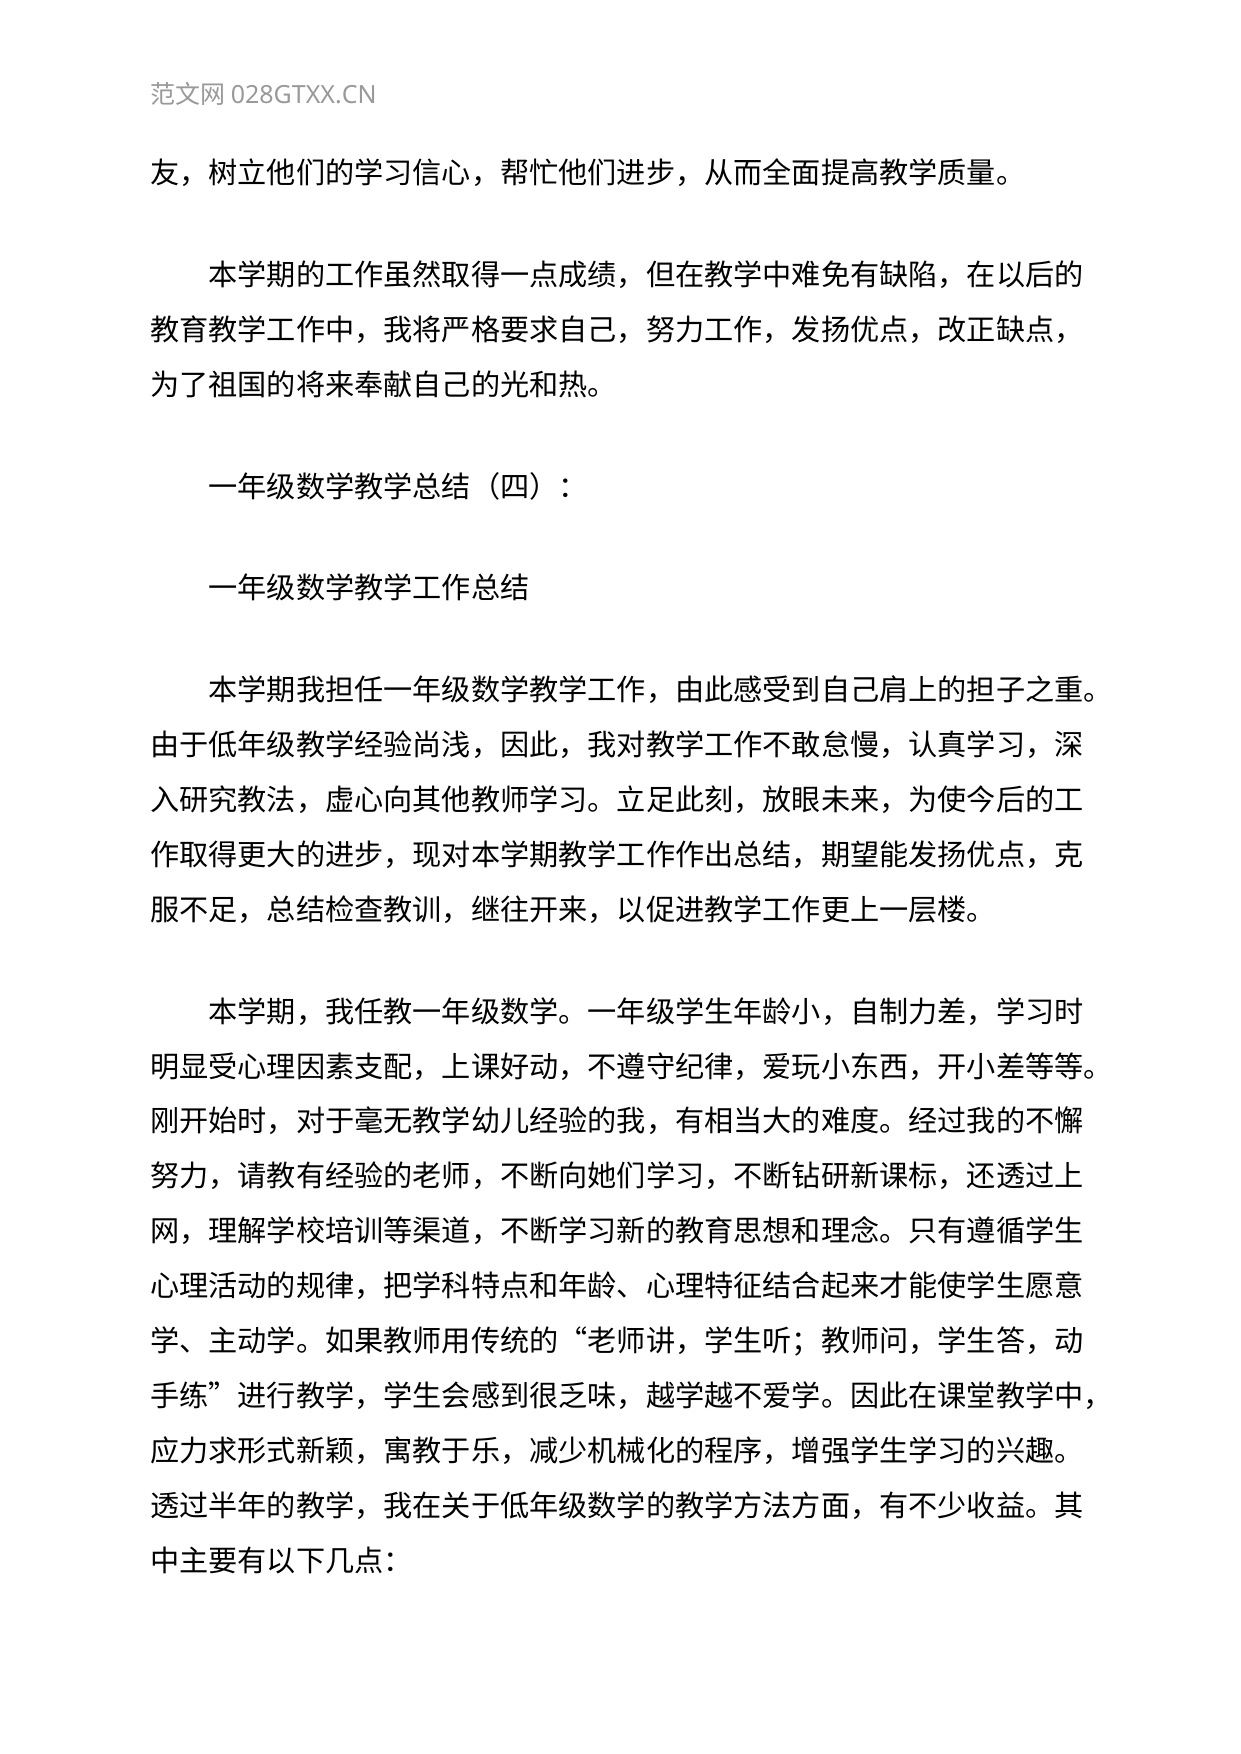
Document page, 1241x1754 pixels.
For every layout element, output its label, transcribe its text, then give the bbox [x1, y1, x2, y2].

text 本学期，我任教一年级数学。一年级学生年龄小，自制力差，学习时明显受心理因素支配，上课好动，不遵守纪律，爱玩小东西，开小差等等。刚开始时，对于毫无教学幼儿经验的我，有相当大的难度。经过我的不懈努力，请教有经验的老师，不断向她们学习，不断钻研新课标，还透过上网，理解学校培训等渠道，不断学习新的教育思想和理念。只有遵循学生心理活动的规律，把学科特点和年龄、心理特征结合起来才能使学生愿意学、主动学。如果教师用传统的“老师讲，学生听；教师问，学生答，动手练”进行教学，学生会感到很乏味，越学越不爱学。因此在课堂教学中，应力求形式新颖，寓教于乐，减少机械化的程序，增强学生学习的兴趣。透过半年的教学，我在关于低年级数学的教学方法方面，有不少收益。其中主要有以下几点： [150, 988, 1090, 1579]
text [150, 150, 1090, 192]
text 本学期的工作虽然取得一点成绩，但在教学中难免有缺陷，在以后的教育教学工作中，我将严格要求自己，努力工作，发扬优点，改正缺点，为了祖国的将来奉献自己的光和热。 [150, 252, 1090, 404]
text 本学期我担任一年级数学教学工作，由此感受到自己肩上的担子之重。由于低年级教学经验尚浅，因此，我对教学工作不敢怠慢，认真学习，深入研究教法，虚心向其他教师学习。立足此刻，放眼未来，为使今后的工作取得更大的进步，现对本学期教学工作作出总结，期望能发扬优点，克服不足，总结检查教训，继往开来，以促进教学工作更上一层楼。 [150, 667, 1090, 929]
text 一年级数学教学总结（四）： [150, 463, 1090, 506]
text 一年级数学教学工作总结 [150, 565, 1090, 607]
